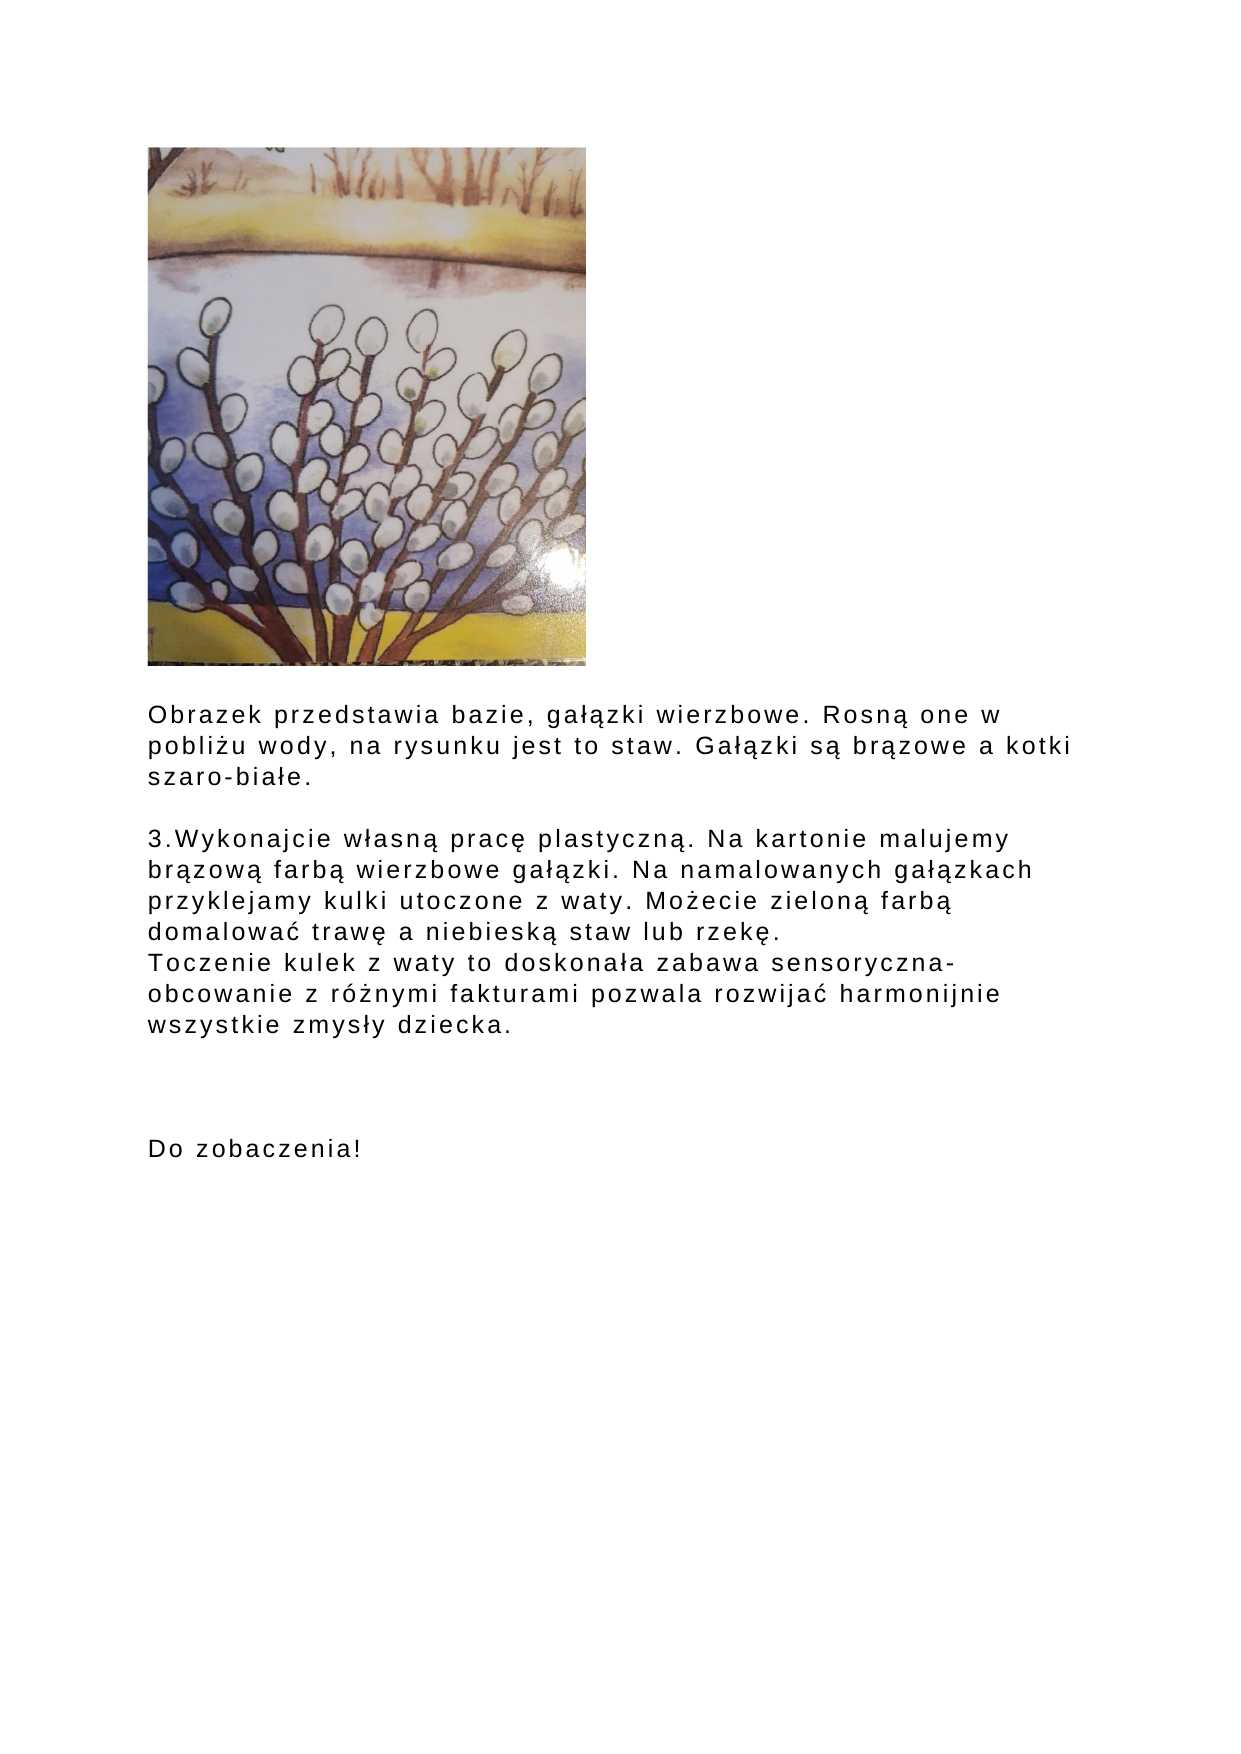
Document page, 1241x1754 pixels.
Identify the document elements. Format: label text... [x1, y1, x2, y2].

text Obrazek przedstawia bazie, gałązki wierzbowe. Rosną one w pobliżu wody, na rysunku jest to staw. Gałązki są brązowe a kotki szaro-białe. 3.Wykonajcie własną pracę plastyczną. Na kartonie malujemy brązową farbą wierzbowe gałązki. Na namalowanych gałązkach przyklejamy kulki utoczone z waty. Możecie zieloną farbą domalować trawę a niebieską staw lub rzekę. Toczenie kulek z waty to doskonała zabawa sensoryczna- obcowanie z różnymi fakturami pozwala rozwijać harmonijnie wszystkie zmysły dziecka. Do zobaczenia! [148, 148, 1093, 1163]
picture [148, 148, 586, 666]
